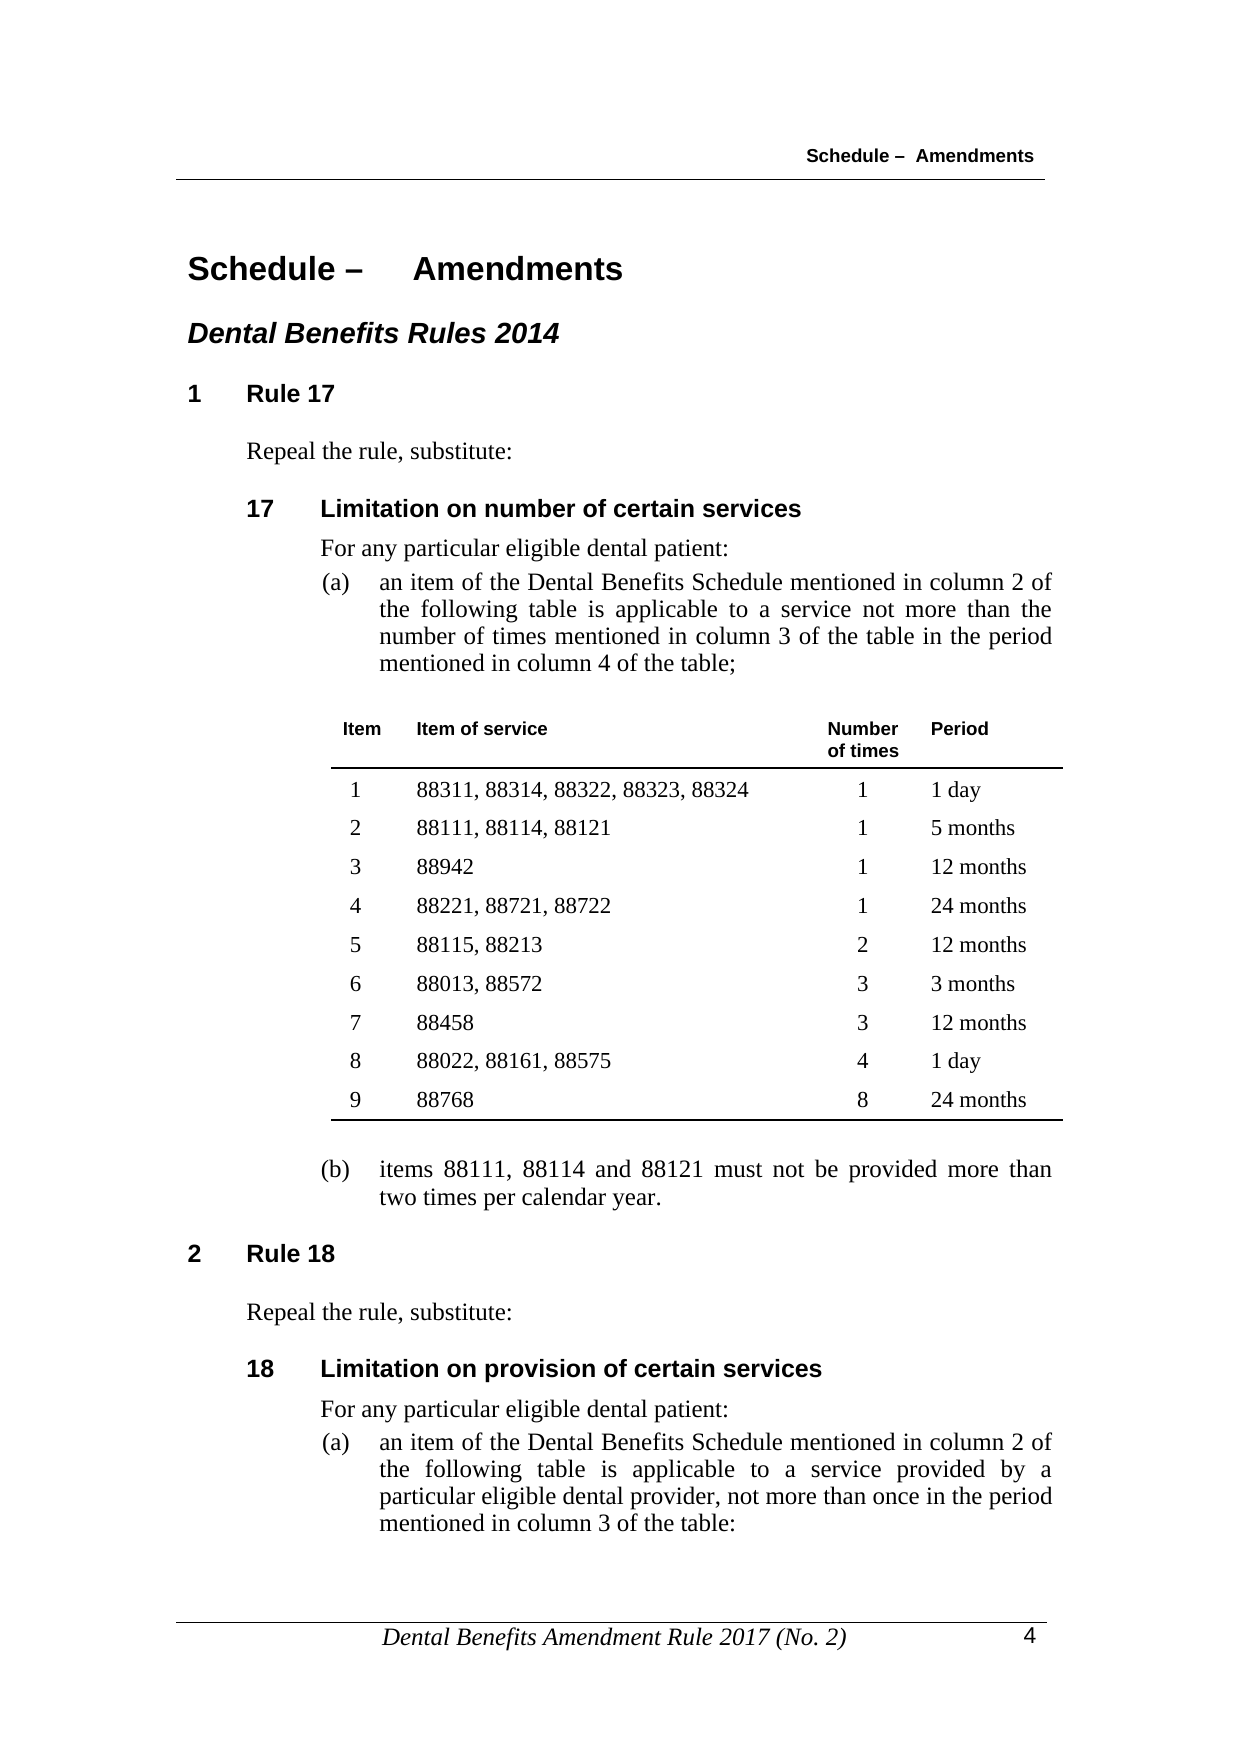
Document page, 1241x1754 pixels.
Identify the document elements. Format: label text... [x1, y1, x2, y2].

text For any particular eligible dental patient: [172, 1395, 1053, 1422]
table_cell 88022, 88161, 88575 [405, 1041, 816, 1080]
table_cell 2 [331, 808, 405, 847]
table_cell 5 months [919, 808, 1063, 847]
table_cell 12 months [919, 925, 1063, 964]
table_cell 4 [816, 1041, 919, 1080]
text 2 Rule 18 [187, 1239, 1053, 1268]
text (a) an item of the Dental Benefits Schedule mentioned in column 2 of the following table is applicable to a service not more than the number of times mentioned in column 3 of the table in the period mentioned in column 4 of the table; [231, 568, 1053, 677]
text 18 Limitation on provision of certain services [246, 1354, 1053, 1383]
table_cell 3 months [919, 964, 1063, 1002]
table_cell 12 months [919, 847, 1063, 886]
table_cell 88111, 88114, 88121 [405, 808, 816, 847]
table_cell 88458 [405, 1003, 816, 1041]
table_cell 8 [331, 1041, 405, 1080]
table_cell 2 [816, 925, 919, 964]
text 17 Limitation on number of certain services [246, 494, 1053, 522]
text 1 Rule 17 [187, 379, 1053, 407]
table_header Item [331, 705, 405, 767]
text Repeal the rule, substitute: [246, 436, 1053, 465]
table_cell 4 [331, 886, 405, 925]
table_cell 1 [816, 886, 919, 925]
table_cell 1 day [919, 769, 1063, 808]
table_cell 1 day [919, 1041, 1063, 1080]
table_cell 3 [816, 1003, 919, 1041]
table_cell 1 [816, 769, 919, 808]
table_cell 6 [331, 964, 405, 1002]
table_cell 88311, 88314, 88322, 88323, 88324 [405, 769, 816, 808]
text (a) an item of the Dental Benefits Schedule mentioned in column 2 of the following table is applicable to a service provided by a particular eligible dental provider, not more than once in the period mentioned in column 3 of the table: [231, 1429, 1053, 1537]
table_cell 88221, 88721, 88722 [405, 886, 816, 925]
table_header Period [919, 705, 1063, 767]
table_cell 1 [816, 847, 919, 886]
text (b) items 88111, 88114 and 88121 must not be provided more than two times per calendar year. [231, 1156, 1053, 1210]
text Dental Benefits Rules 2014 [187, 316, 1053, 350]
table_cell 88942 [405, 847, 816, 886]
table_cell 24 months [919, 886, 1063, 925]
text For any particular eligible dental patient: [172, 535, 1053, 562]
text Repeal the rule, substitute: [246, 1297, 1053, 1325]
table_cell 88013, 88572 [405, 964, 816, 1002]
title Schedule – Amendments [187, 249, 1053, 288]
table_cell 24 months [919, 1080, 1063, 1119]
table_cell 7 [331, 1003, 405, 1041]
table_cell 1 [816, 808, 919, 847]
table_cell 88768 [405, 1080, 816, 1119]
table_cell 12 months [919, 1003, 1063, 1041]
table_header Number of times [816, 705, 919, 767]
table_cell 1 [331, 769, 405, 808]
table_header Item of service [405, 705, 816, 767]
table_cell 8 [816, 1080, 919, 1119]
table_cell 3 [816, 964, 919, 1002]
table_cell 3 [331, 847, 405, 886]
table_cell 88115, 88213 [405, 925, 816, 964]
table_cell 5 [331, 925, 405, 964]
table_cell 9 [331, 1080, 405, 1119]
